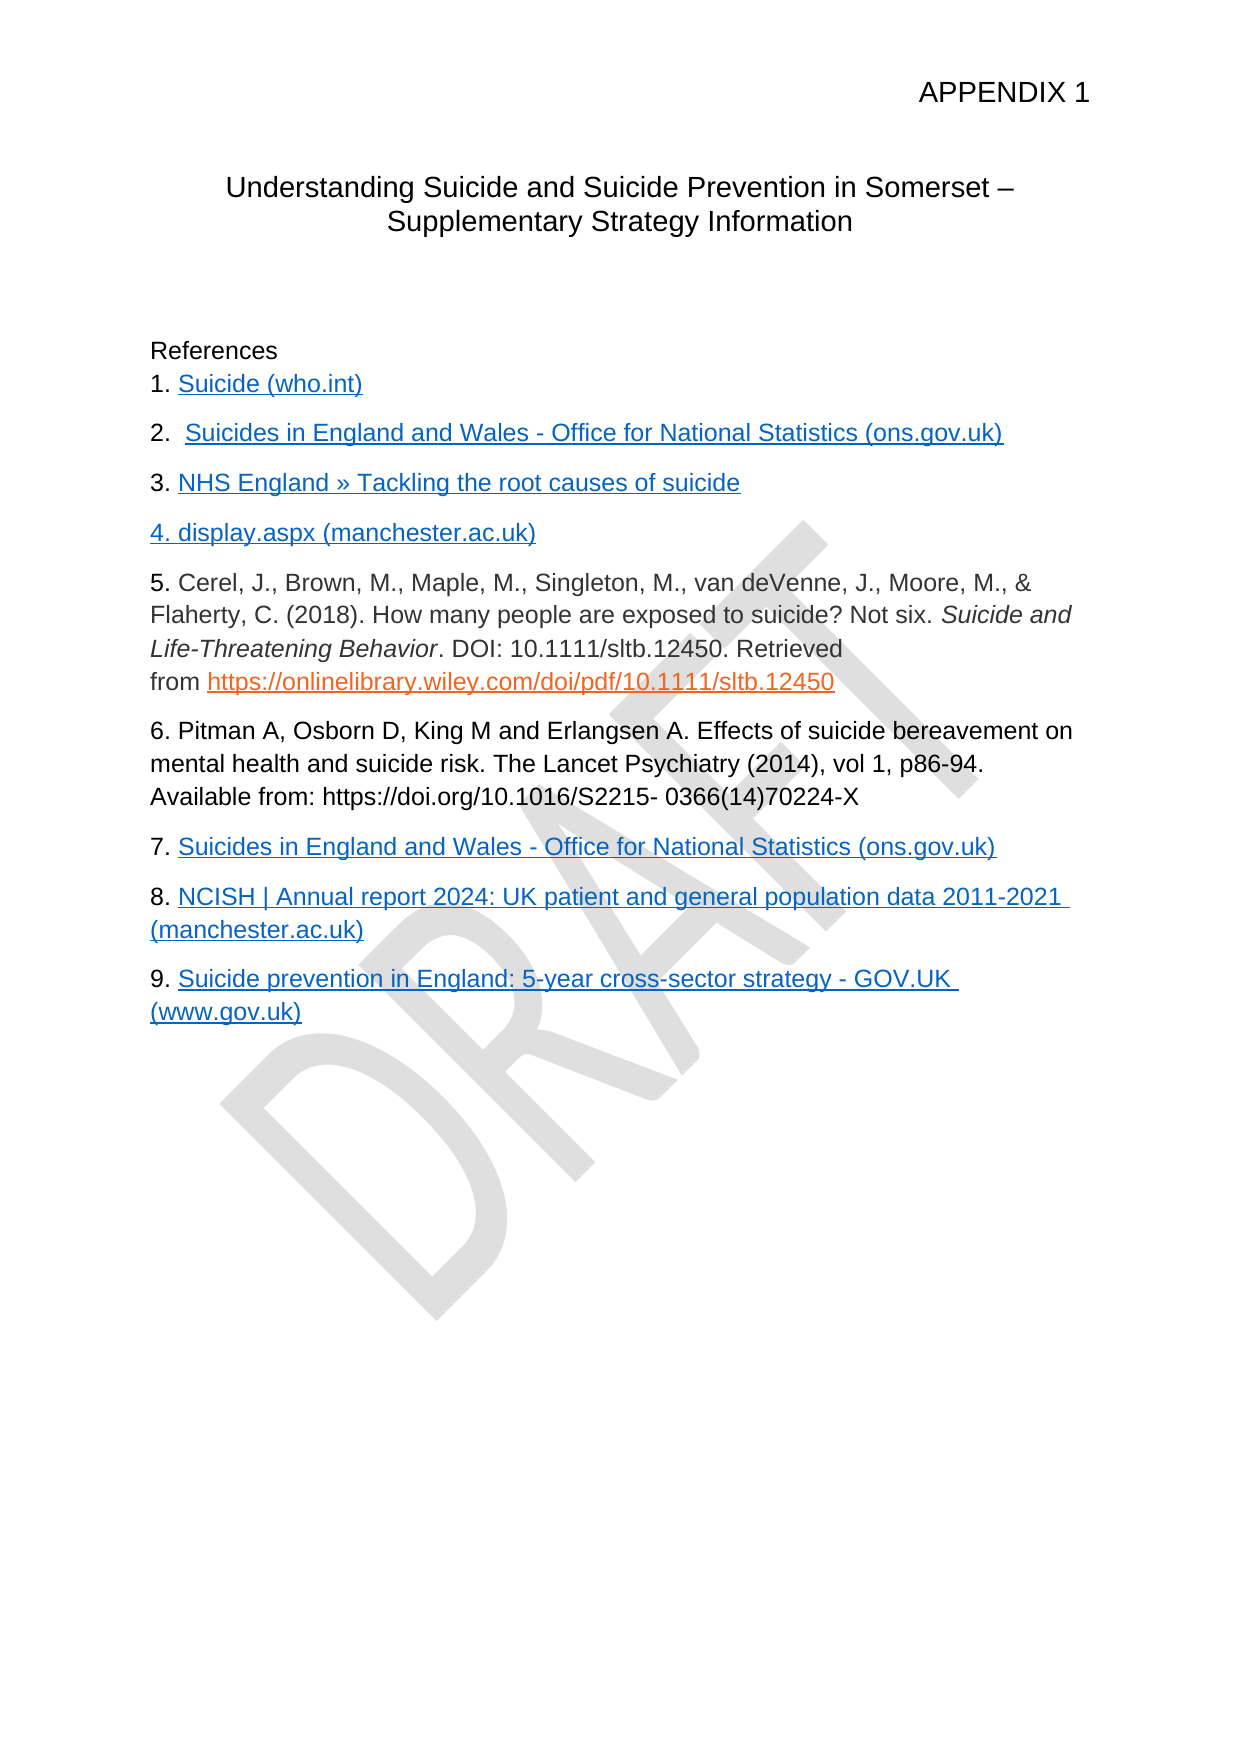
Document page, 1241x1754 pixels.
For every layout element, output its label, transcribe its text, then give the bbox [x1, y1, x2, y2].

text 2. Suicides in England and Wales - Office for National Statistics (ons.gov.uk) [150, 418, 1090, 447]
text 8. NCISH | Annual report 2024: UK patient and general population data 2011-2021 (manchester.ac.uk) [150, 882, 1090, 943]
text References 1. Suicide (who.int) [150, 336, 1090, 397]
text 4. display.aspx (manchester.ac.uk) [150, 518, 1090, 547]
text 9. Suicide prevention in England: 5-year cross-sector strategy - GOV.UK (www.gov.uk) [150, 964, 1090, 1026]
text 3. NHS England » Tackling the root causes of suicide [150, 468, 1090, 497]
text 5. Cerel, J., Brown, M., Maple, M., Singleton, M., van deVenne, J., Moore, M., & Flaherty, C. (2018). How many people are exposed to suicide? Not six. Suicide and Life-Threatening Behavior. DOI: 10.1111/sltb.12450. Retrieved from https://onlinelibrary.wiley.com/doi/pdf/10.1111/sltb.12450 [150, 567, 1090, 695]
text 7. Suicides in England and Wales - Office for National Statistics (ons.gov.uk) [150, 832, 1090, 861]
text 6. Pitman A, Osborn D, King M and Erlangsen A. Effects of suicide bereavement on mental health and suicide risk. The Lancet Psychiatry (2014), vol 1, p86-94. Available from: https://doi.org/10.1016/S2215- 0366(14)70224-X [150, 716, 1090, 811]
